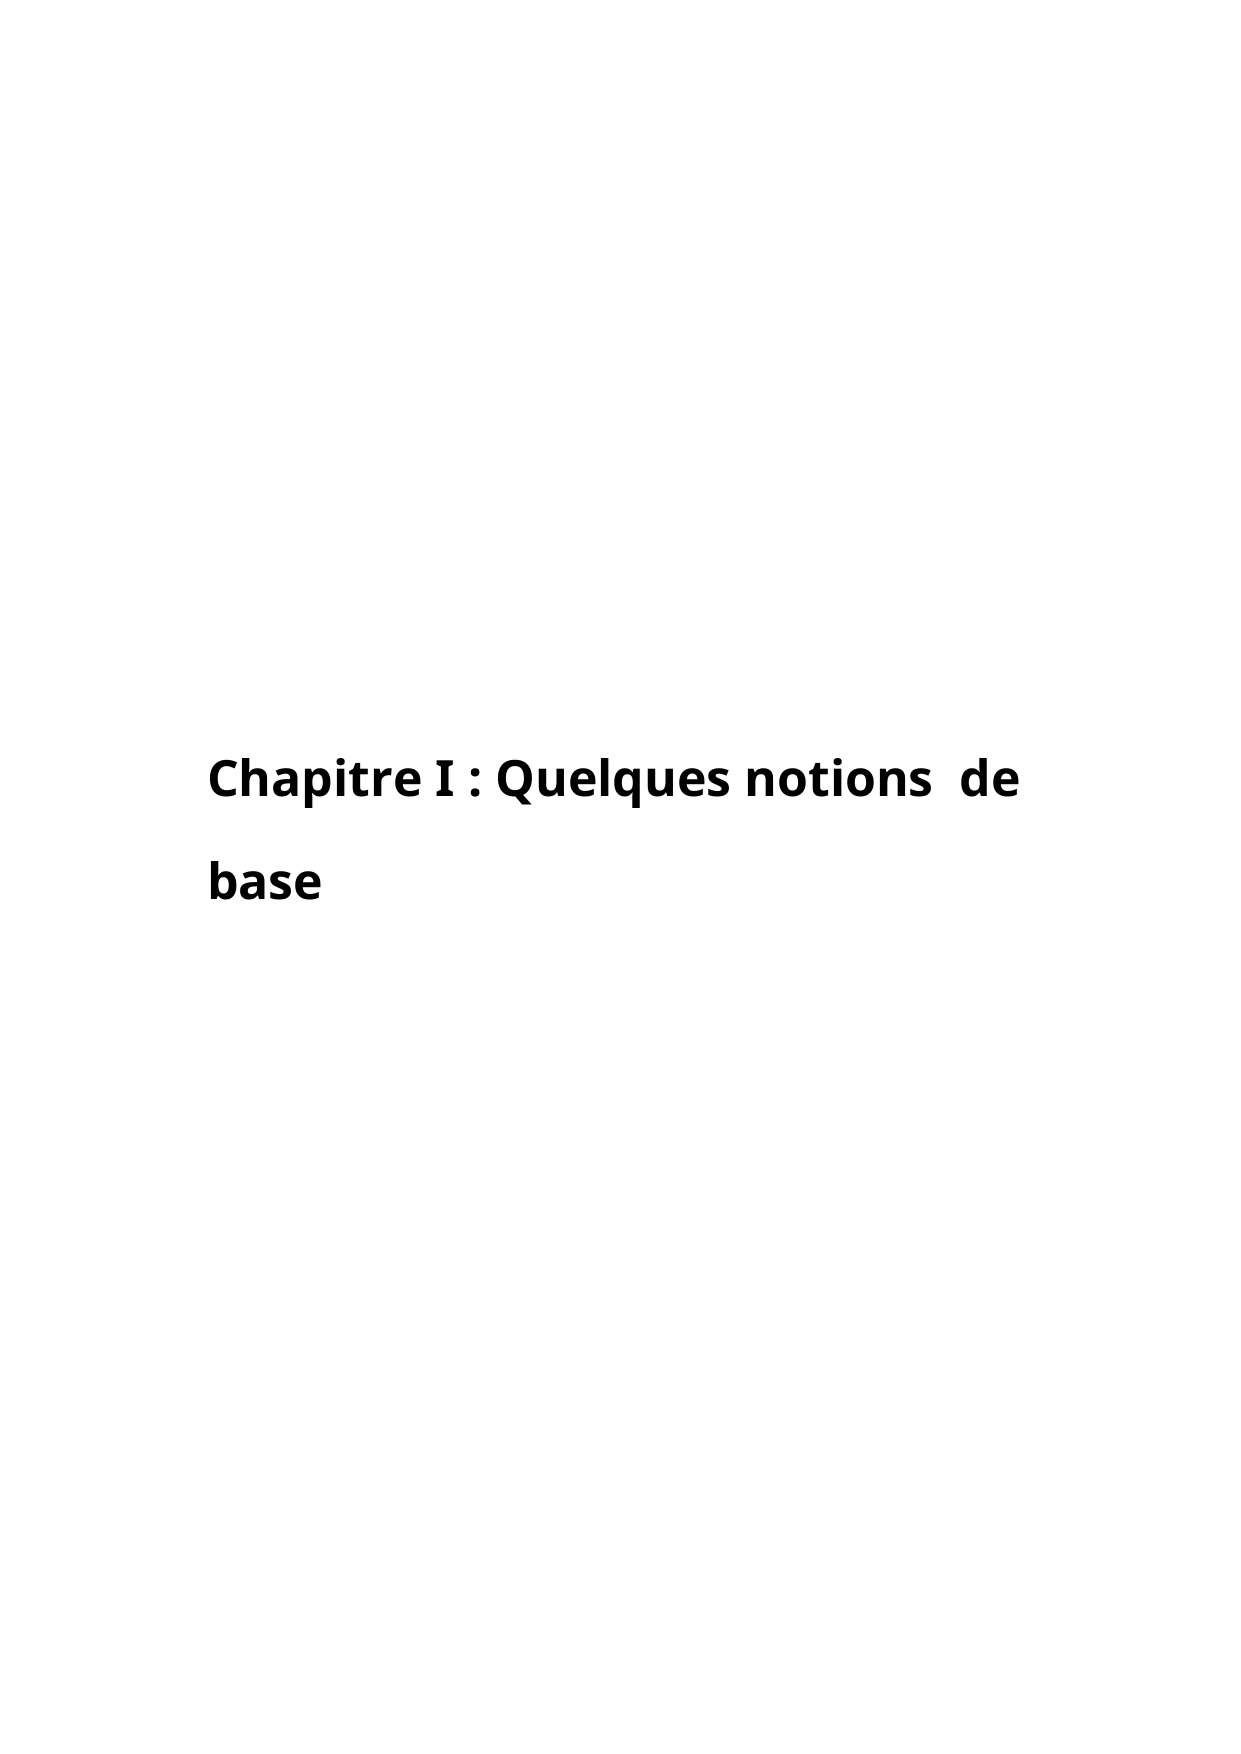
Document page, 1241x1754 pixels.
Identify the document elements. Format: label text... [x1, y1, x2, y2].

text Chapitre I : Quelques notions de base [207, 743, 1092, 914]
